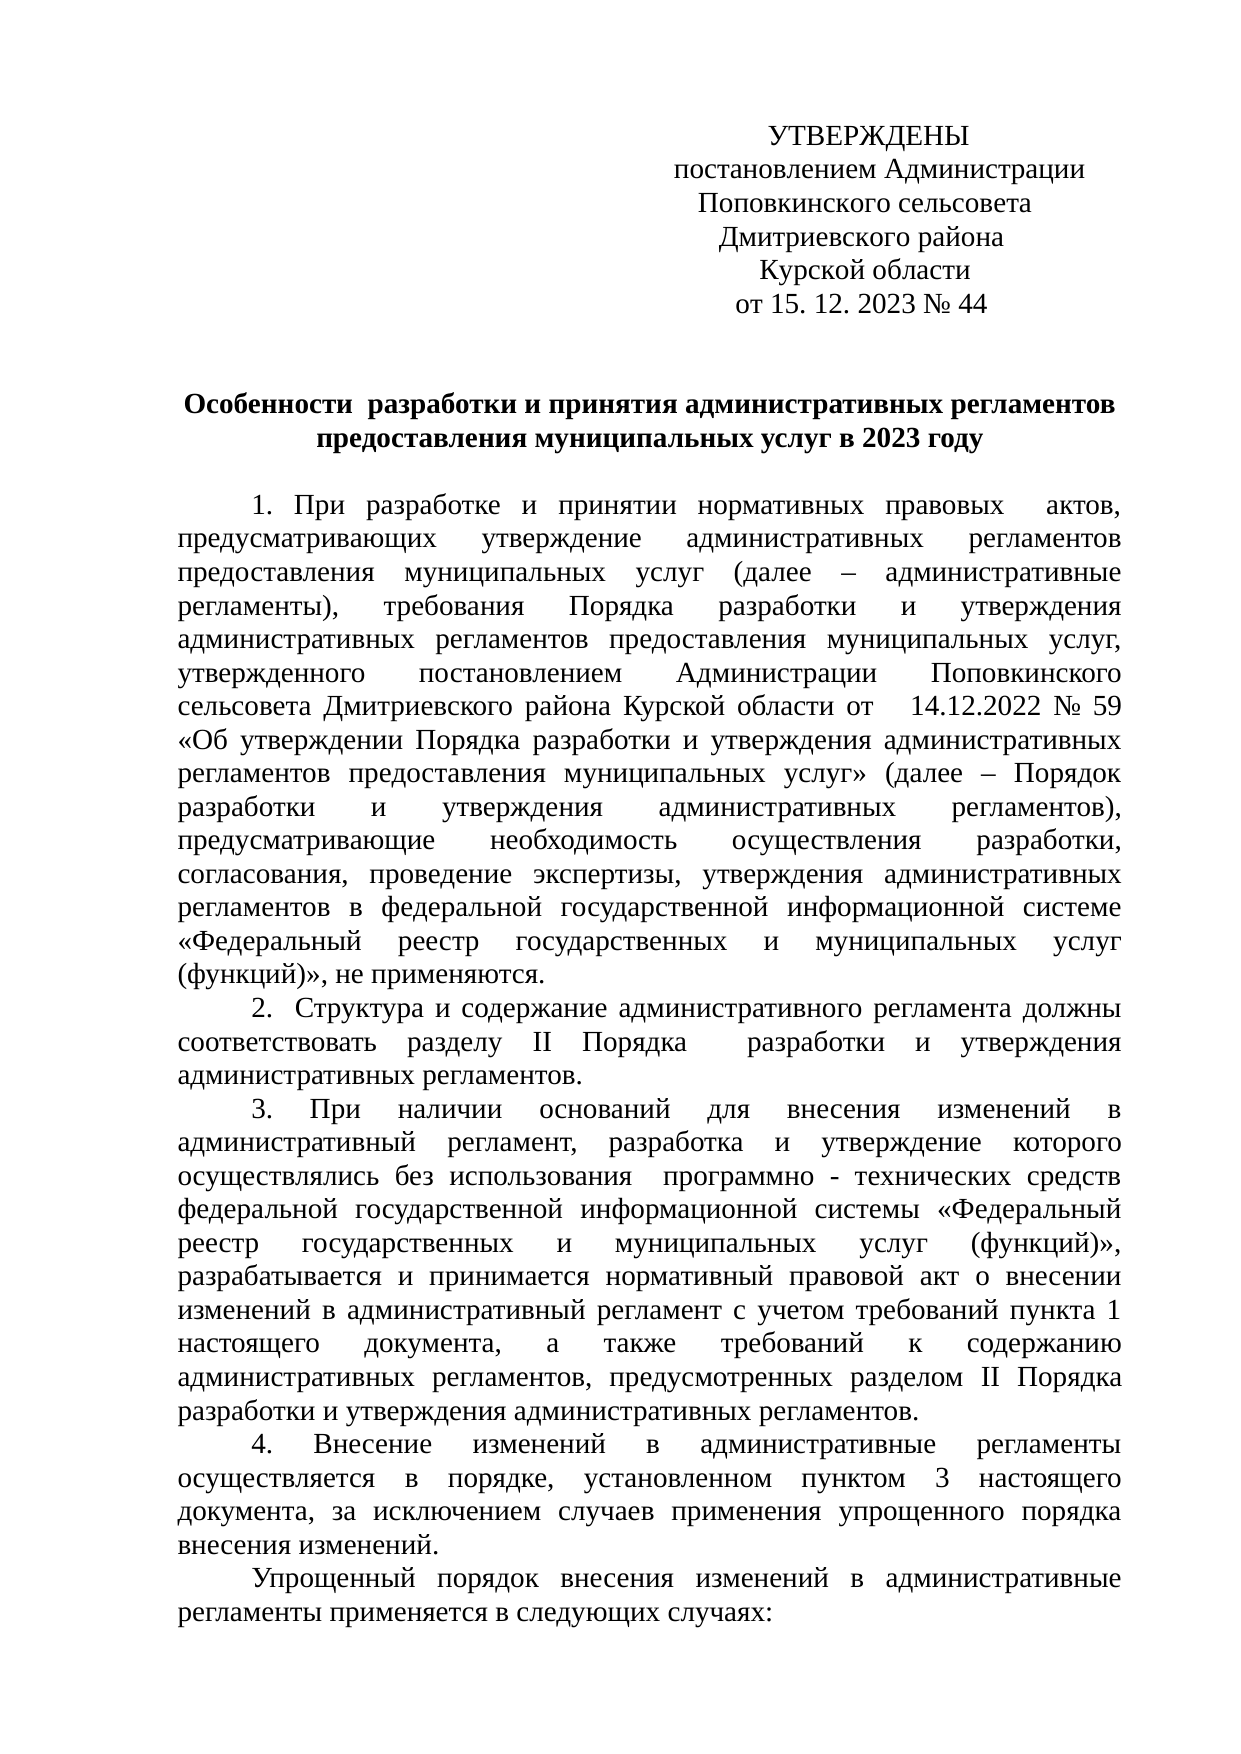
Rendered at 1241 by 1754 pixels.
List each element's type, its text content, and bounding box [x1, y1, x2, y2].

text 2. Структура и содержание административного регламента должны соответствовать разделу II Порядка разработки и утверждения административных регламентов. [177, 990, 1122, 1091]
text 3. При наличии оснований для внесения изменений в административный регламент, разработка и утверждение которого осуществлялись без использования программно - технических средств федеральной государственной информационной системы «Федеральный реестр государственных и муниципальных услуг (функций)», разрабатывается и принимается нормативный правовой акт о внесении изменений в административный регламент с учетом требований пункта 1 настоящего документа, а также требований к содержанию административных регламентов, предусмотренных разделом II Порядка разработки и утверждения административных регламентов. [177, 1091, 1122, 1426]
text Упрощенный порядок внесения изменений в административные регламенты применяется в следующих случаях: [177, 1560, 1122, 1627]
text 1. При разработке и принятии нормативных правовых актов, предусматривающих утверждение административных регламентов предоставления муниципальных услуг (далее – административные регламенты), требования Порядка разработки и утверждения административных регламентов предоставления муниципальных услуг, утвержденного постановлением Администрации Поповкинского сельсовета Дмитриевского района Курской области от 14.12.2022 № 59 «Об утверждении Порядка разработки и утверждения административных регламентов предоставления муниципальных услуг» (далее – Порядок разработки и утверждения административных регламентов), предусматривающие необходимость осуществления разработки, согласования, проведение экспертизы, утверждения административных регламентов в федеральной государственной информационной системе «Федеральный реестр государственных и муниципальных услуг (функций)», не применяются. [177, 487, 1122, 990]
text Курской области [177, 252, 1122, 286]
text Особенности разработки и принятия административных регламентов предоставления муниципальных услуг в 2023 году [177, 386, 1122, 453]
text Дмитриевского района [177, 219, 1122, 252]
text УТВЕРЖДЕНЫ [177, 118, 1122, 152]
text Поповкинского сельсовета [177, 185, 1122, 219]
text постановлением Администрации [177, 152, 1122, 185]
text 4. Внесение изменений в административные регламенты осуществляется в порядке, установленном пунктом 3 настоящего документа, за исключением случаев применения упрощенного порядка внесения изменений. [177, 1426, 1122, 1560]
text от 15. 12. 2023 № 44 [177, 286, 1122, 319]
